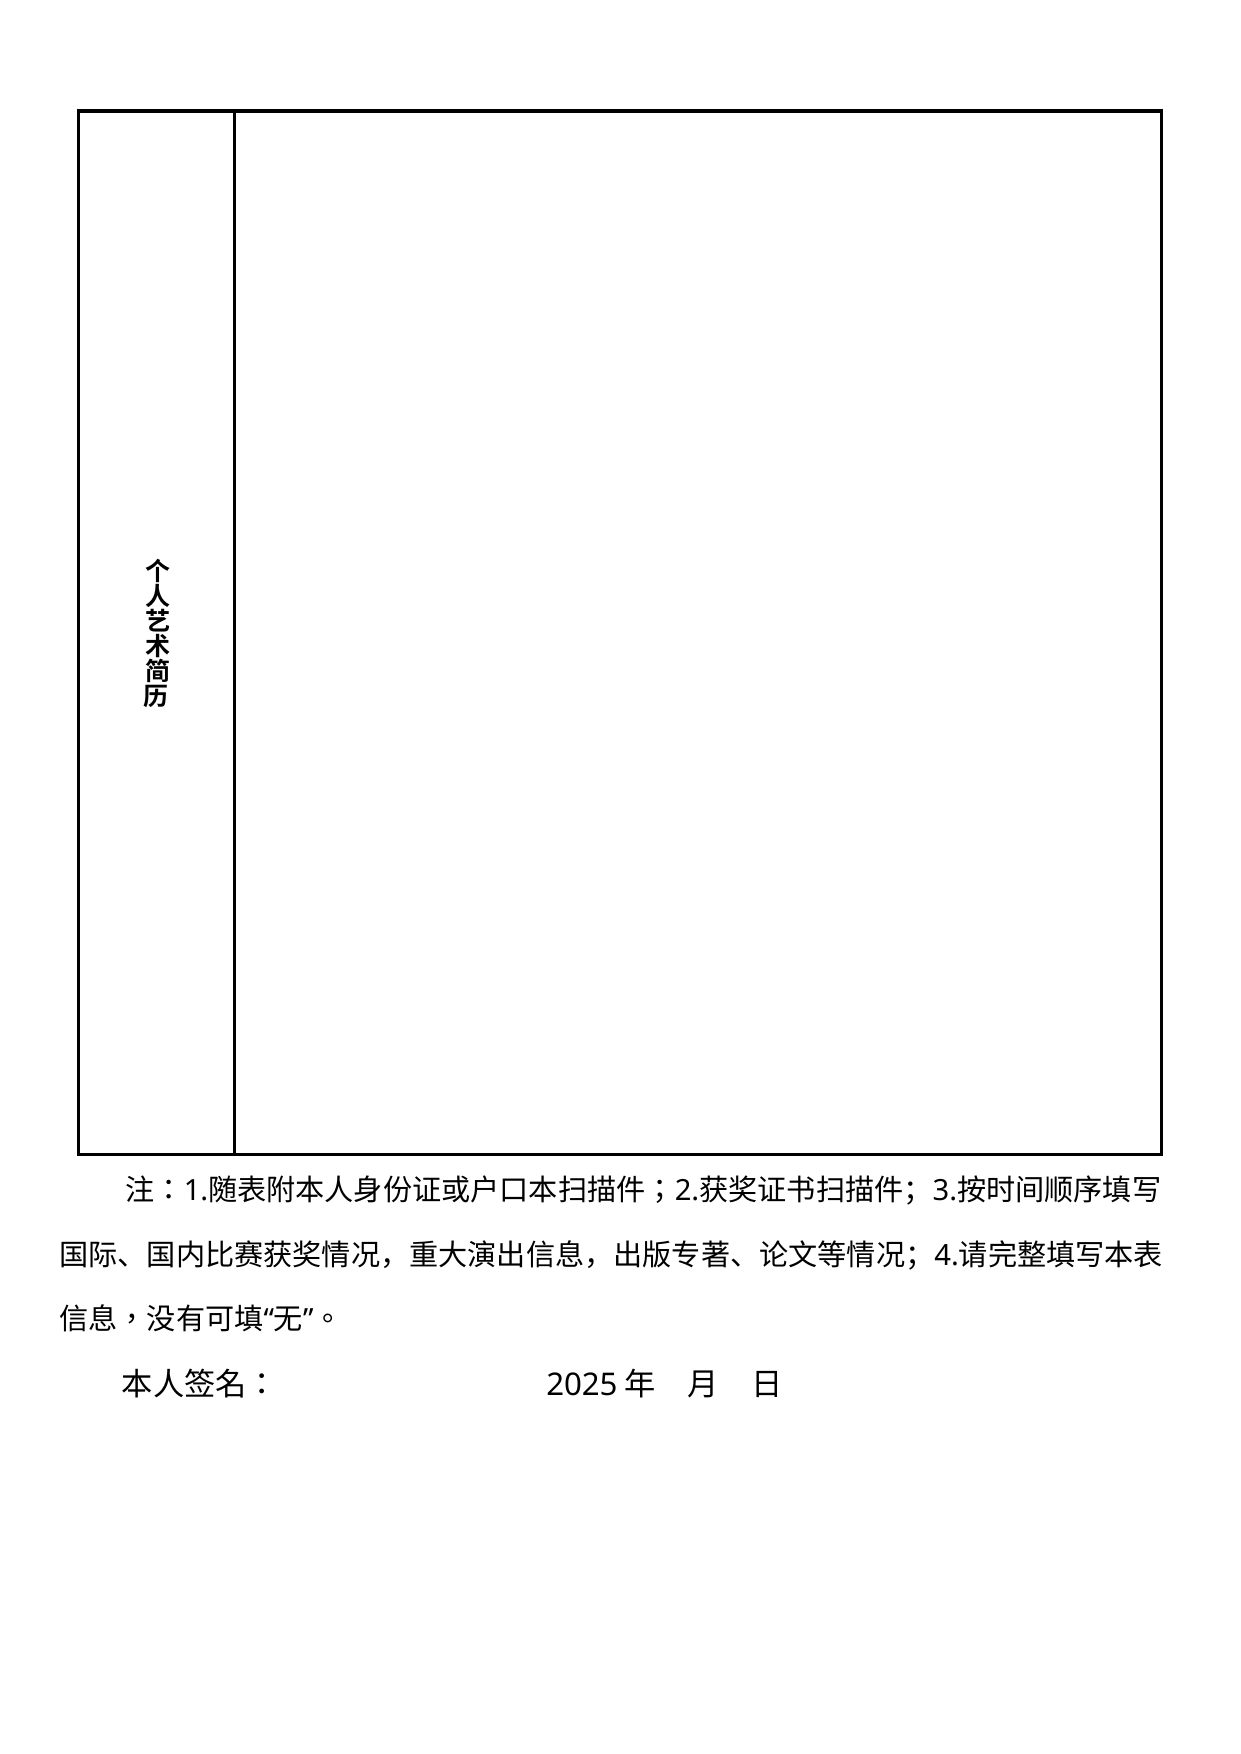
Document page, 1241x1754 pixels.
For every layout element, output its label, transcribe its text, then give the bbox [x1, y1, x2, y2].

table_cell [236, 113, 1160, 1152]
text 本人签名： 2025年 月 日 [59, 1351, 1183, 1416]
table_cell 个人艺术简历 [80, 113, 233, 1152]
text 注：1.随表附本人身份证或户口本扫描件；2.获奖证书扫描件；3.按时间顺序填写国际、国内比赛获奖情况，重大演出信息，出版专著、论文等情况；4.请完整填写本表信息，没有可填“无”。 [59, 1156, 1183, 1351]
